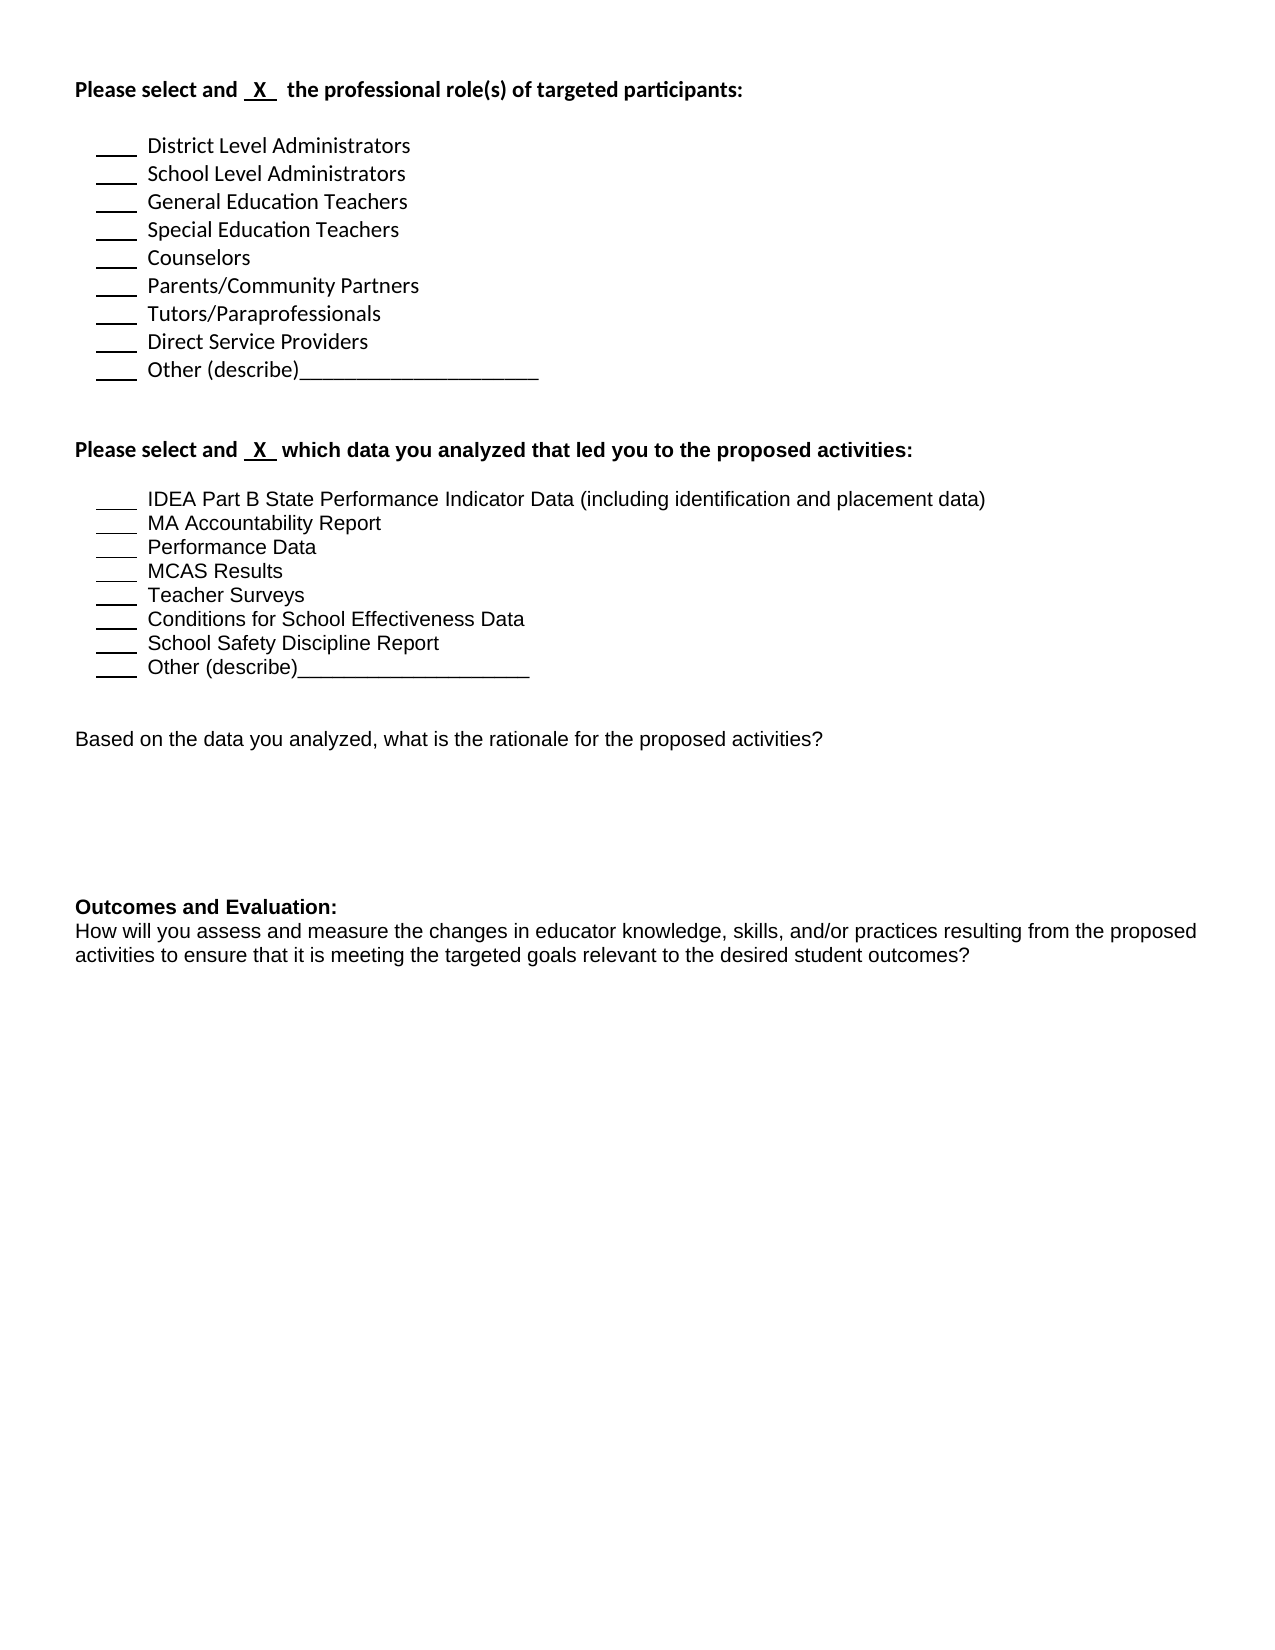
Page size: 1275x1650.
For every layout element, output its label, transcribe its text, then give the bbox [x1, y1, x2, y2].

text District Level Administrators [75, 131, 1200, 159]
text How will you assess and measure the changes in educator knowledge, skills, and/or practices resulting from the proposed activities to ensure that it is meeting the targeted goals relevant to the desired student outcomes? [75, 918, 1200, 966]
text School Level Administrators [75, 159, 1200, 187]
text IDEA Part B State Performance Indicator Data (including identification and placement data) [75, 487, 1200, 511]
text Outcomes and Evaluation: [75, 894, 1200, 918]
text Teacher Surveys [75, 583, 1200, 607]
text Parents/Community Partners [75, 271, 1200, 299]
text Direct Service Providers [75, 327, 1200, 355]
text Conditions for School Effectiveness Data [75, 607, 1200, 631]
text Other (describe)_____________________ [75, 355, 1200, 383]
text Counselors [75, 243, 1200, 271]
text General Education Teachers [75, 187, 1200, 215]
text Tutors/Paraprofessionals [75, 299, 1200, 327]
text Other (describe)____________________ [75, 655, 1200, 679]
text MCAS Results [75, 559, 1200, 583]
text MA Accountability Report [75, 511, 1200, 535]
text Please select and X which data you analyzed that led you to the proposed activities: [75, 435, 1200, 463]
text Please select and X the professional role(s) of targeted participants: [75, 75, 1200, 103]
text School Safety Discipline Report [75, 631, 1200, 655]
text Based on the data you analyzed, what is the rationale for the proposed activities? [75, 727, 1200, 751]
text Special Education Teachers [75, 215, 1200, 243]
text Performance Data [75, 535, 1200, 559]
